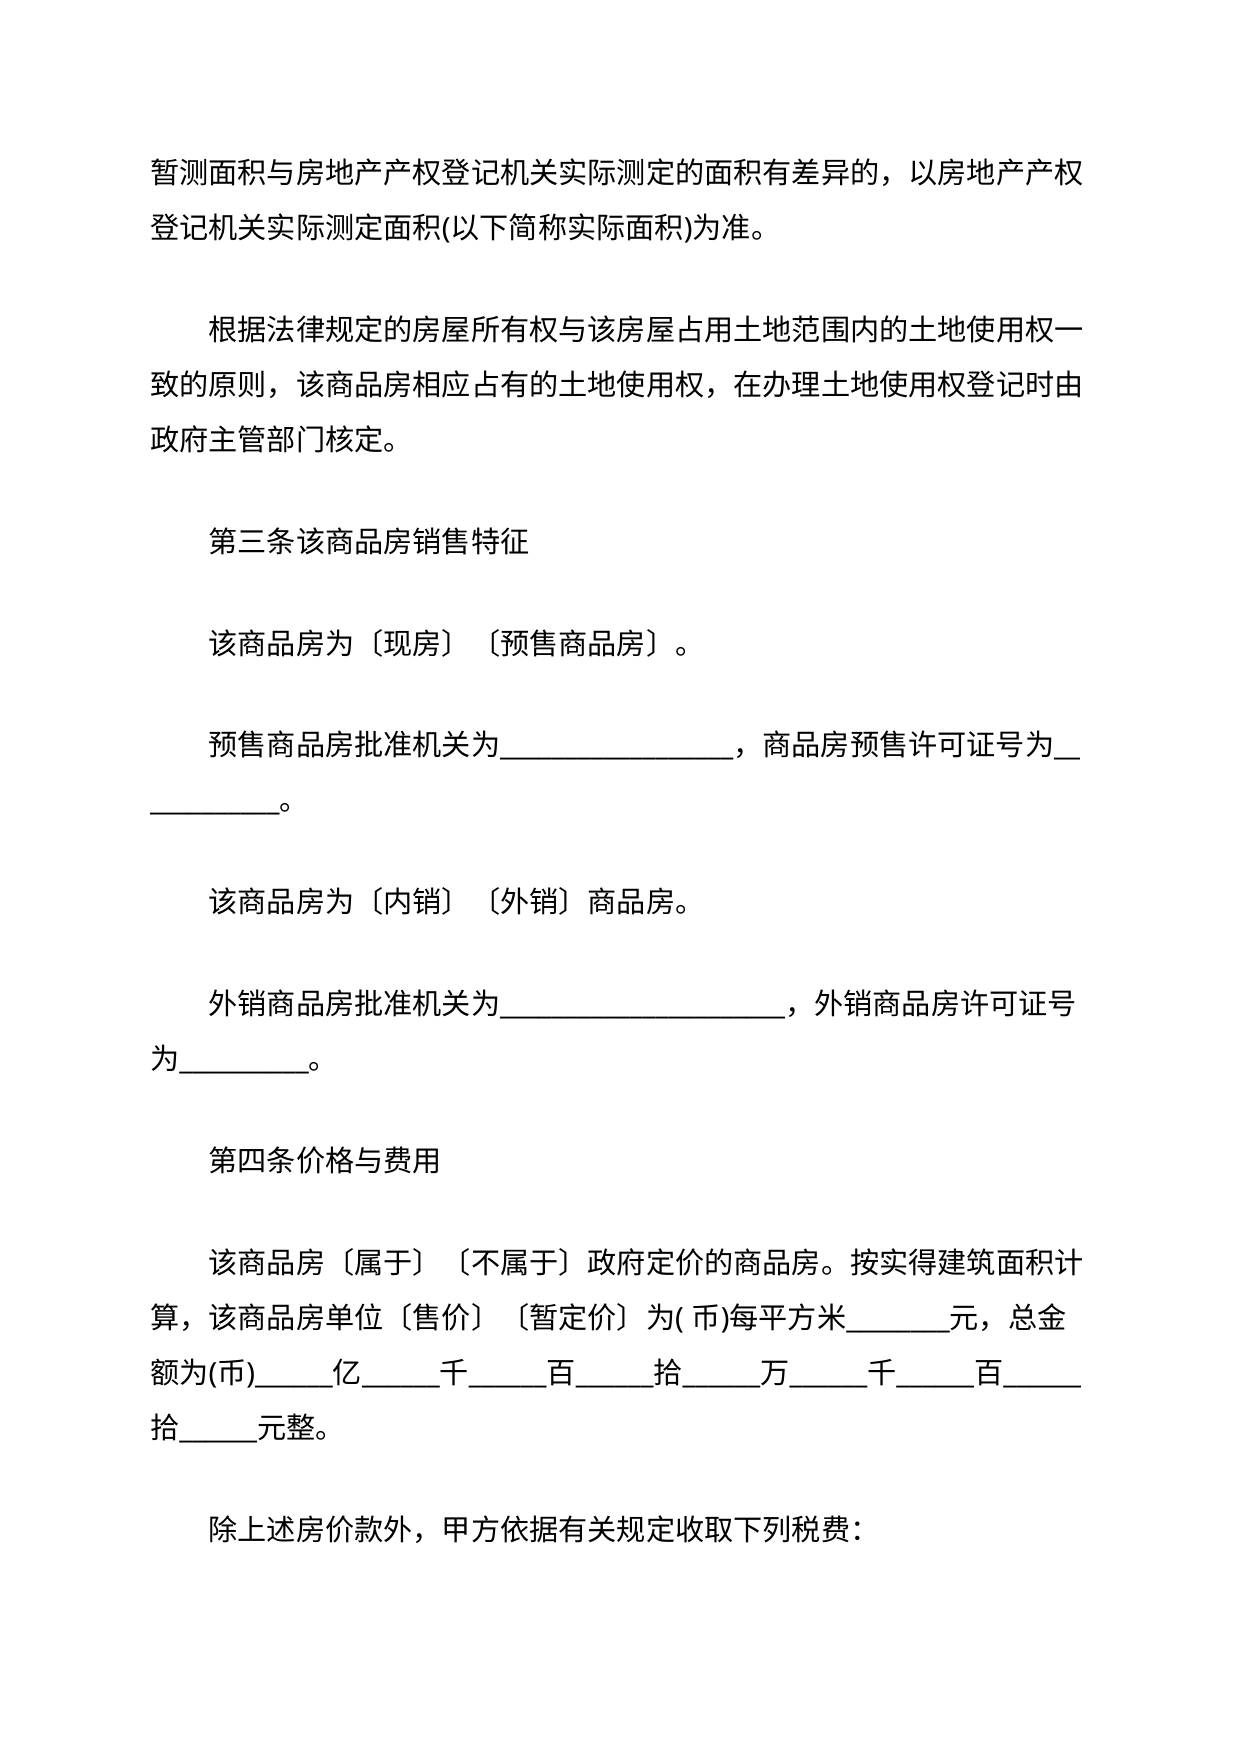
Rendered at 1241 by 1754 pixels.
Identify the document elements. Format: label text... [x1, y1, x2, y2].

text 该商品房〔属于〕〔不属于〕政府定价的商品房。按实得建筑面积计算，该商品房单位〔售价〕〔暂定价〕为( 币)每平方米________元，总金额为(币)______亿______千______百______拾______万______千______百______拾______元整。 [150, 1239, 1090, 1447]
text 第四条价格与费用 [150, 1138, 1090, 1180]
text 除上述房价款外，甲方依据有关规定收取下列税费： [150, 1506, 1090, 1549]
text 该商品房为〔内销〕〔外销〕商品房。 [150, 879, 1090, 921]
text 预售商品房批准机关为__________________，商品房预售许可证号为____________。 [150, 722, 1090, 819]
text 该商品房为〔现房〕〔预售商品房〕。 [150, 620, 1090, 662]
text 外销商品房批准机关为______________________，外销商品房许可证号为__________。 [150, 981, 1090, 1078]
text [150, 150, 1090, 247]
text 根据法律规定的房屋所有权与该房屋占用土地范围内的土地使用权一致的原则，该商品房相应占有的土地使用权，在办理土地使用权登记时由政府主管部门核定。 [150, 307, 1090, 459]
text 第三条该商品房销售特征 [150, 518, 1090, 561]
